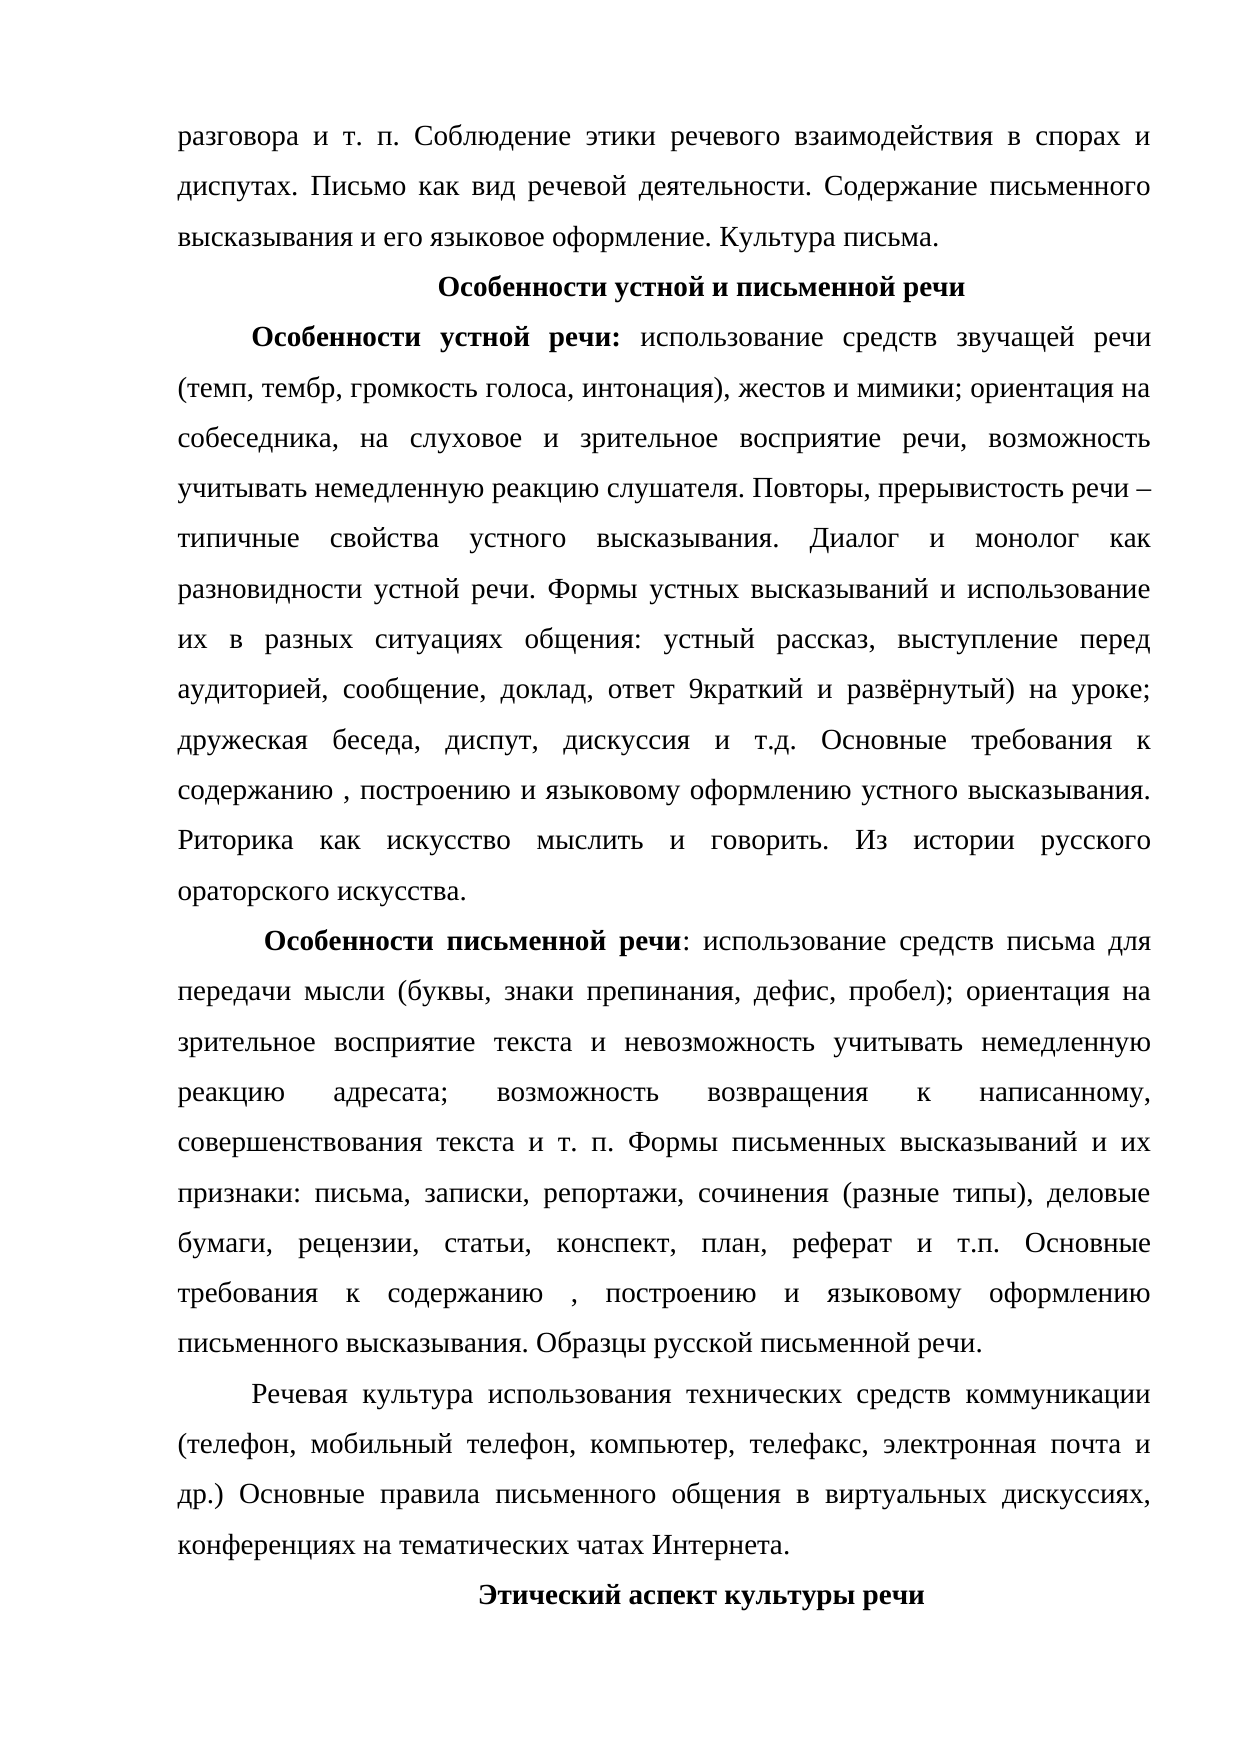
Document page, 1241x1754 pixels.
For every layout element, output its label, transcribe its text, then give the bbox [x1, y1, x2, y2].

text Особенности устной и письменной речи [177, 269, 1152, 303]
text Особенности устной речи: использование средств звучащей речи (темп, тембр, громкость голоса, интонация), жестов и мимики; ориентация на собеседника, на слуховое и зрительное восприятие речи, возможность учитывать немедленную реакцию слушателя. Повторы, прерывистость речи – типичные свойства устного высказывания. Диалог и монолог как разновидности устной речи. Формы устных высказываний и использование их в разных ситуациях общения: устный рассказ, выступление перед аудиторией, сообщение, доклад, ответ 9краткий и развёрнутый) на уроке; дружеская беседа, диспут, дискуссия и т.д. Основные требования к содержанию , построению и языковому оформлению устного высказывания. Риторика как искусство мыслить и говорить. Из истории русского ораторского искусства. [177, 319, 1152, 906]
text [177, 118, 1152, 252]
text Этический аспект культуры речи [177, 1577, 1152, 1611]
text Речевая культура использования технических средств коммуникации (телефон, мобильный телефон, компьютер, телефакс, электронная почта и др.) Основные правила письменного общения в виртуальных дискуссиях, конференциях на тематических чатах Интернета. [177, 1376, 1152, 1560]
text Особенности письменной речи: использование средств письма для передачи мысли (буквы, знаки препинания, дефис, пробел); ориентация на зрительное восприятие текста и невозможность учитывать немедленную реакцию адресата; возможность возвращения к написанному, совершенствования текста и т. п. Формы письменных высказываний и их признаки: письма, записки, репортажи, сочинения (разные типы), деловые бумаги, рецензии, статьи, конспект, план, реферат и т.п. Основные требования к содержанию , построению и языковому оформлению письменного высказывания. Образцы русской письменной речи. [177, 923, 1152, 1359]
